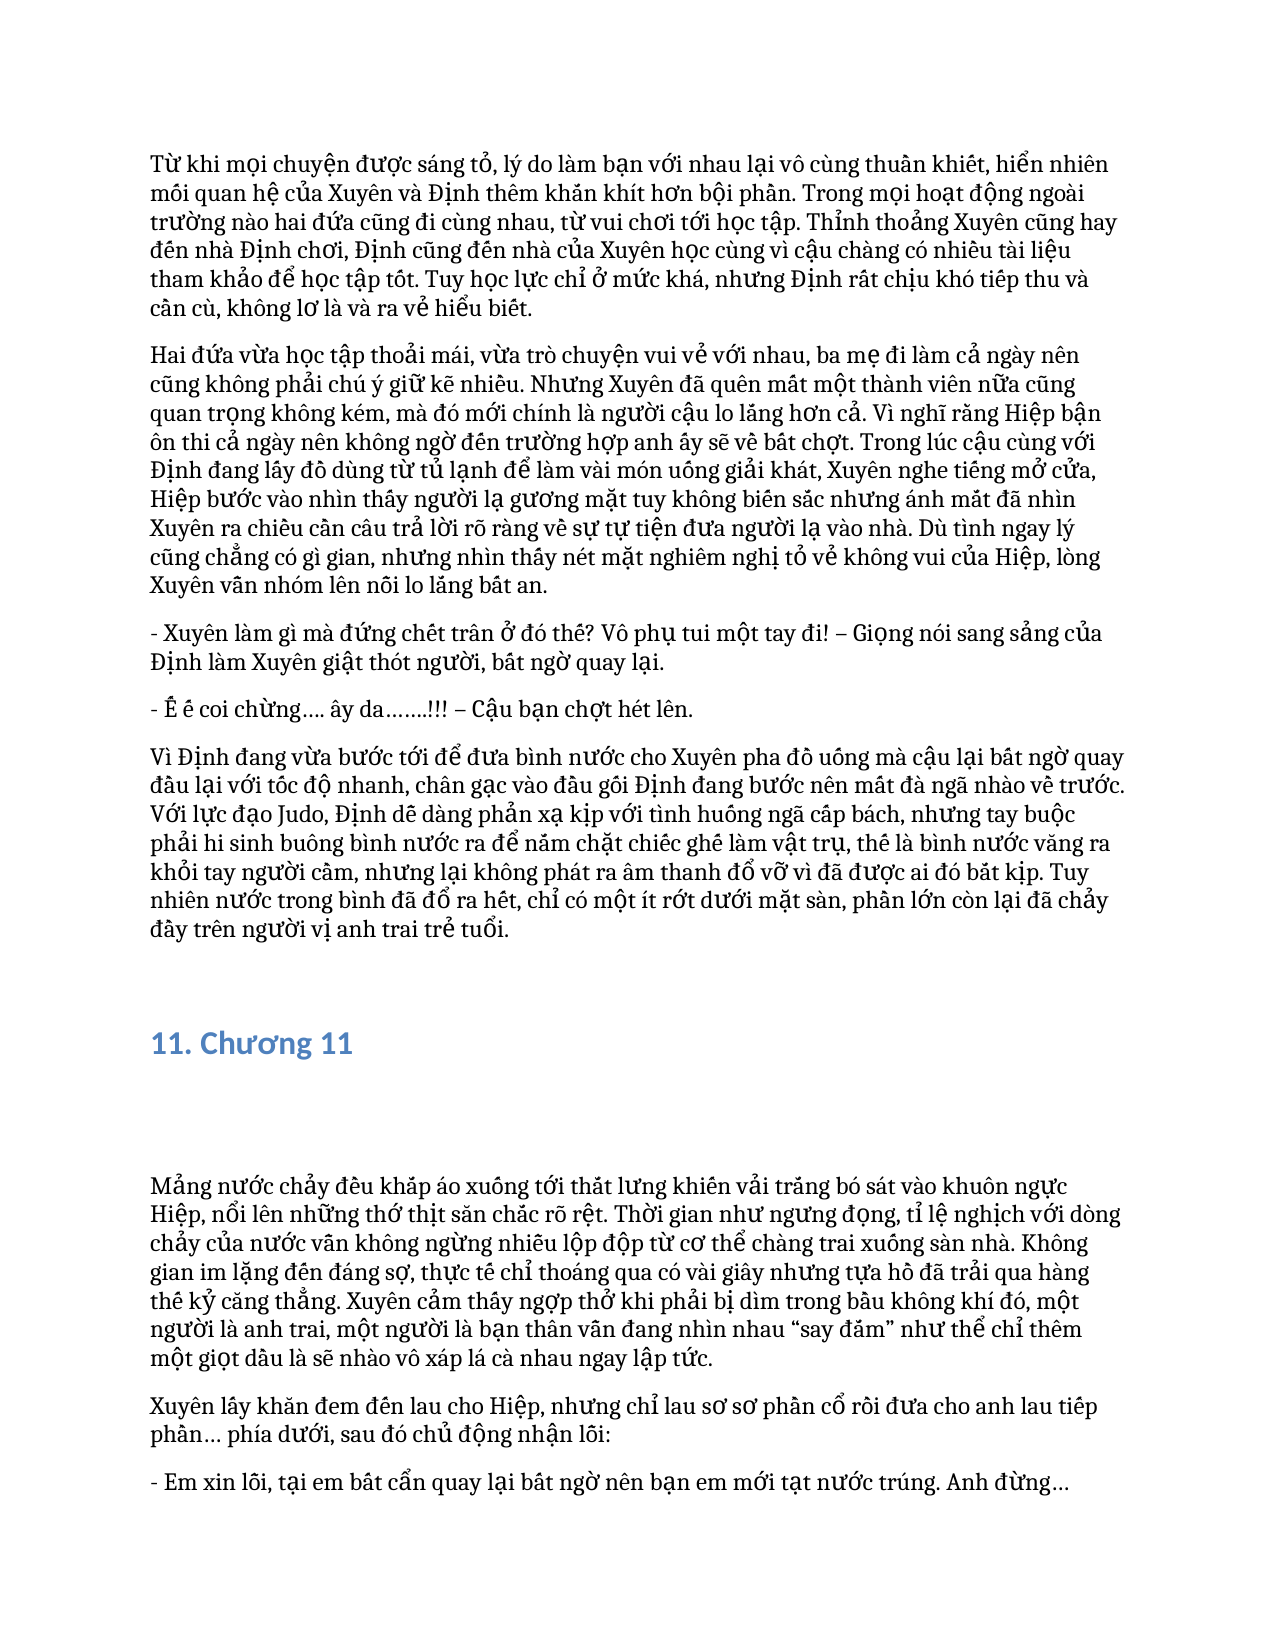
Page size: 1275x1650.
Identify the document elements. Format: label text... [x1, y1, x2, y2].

text Hai đứa vừa học tập thoải mái, vừa trò chuyện vui vẻ với nhau, ba mẹ đi làm cả ngày nên cũng không phải chú ý giữ kẽ nhiều. Nhưng Xuyên đã quên mất một thành viên nữa cũng quan trọng không kém, mà đó mới chính là người cậu lo lắng hơn cả. Vì nghĩ rằng Hiệp bận ôn thi cả ngày nên không ngờ đến trường hợp anh ấy sẽ về bất chợt. Trong lúc cậu cùng với Định đang lấy đồ dùng từ tủ lạnh để làm vài món uống giải khát, Xuyên nghe tiếng mở cửa, Hiệp bước vào nhìn thấy người lạ gương mặt tuy không biến sắc nhưng ánh mắt đã nhìn Xuyên ra chiều cần câu trả lời rõ ràng về sự tự tiện đưa người lạ vào nhà. Dù tình ngay lý cũng chẳng có gì gian, nhưng nhìn thấy nét mặt nghiêm nghị tỏ vẻ không vui của Hiệp, lòng Xuyên vẫn nhóm lên nỗi lo lắng bất an. [150, 341, 1125, 600]
text - Ế ế coi chừng…. ây da…….!!! – Cậu bạn chợt hét lên. [150, 695, 1125, 724]
text Mảng nước chảy đều khắp áo xuống tới thắt lưng khiến vải trắng bó sát vào khuôn ngực Hiệp, nổi lên những thớ thịt săn chắc rõ rệt. Thời gian như ngưng đọng, tỉ lệ nghịch với dòng chảy của nước vẫn không ngừng nhiễu lộp độp từ cơ thể chàng trai xuống sàn nhà. Không gian im lặng đến đáng sợ, thực tế chỉ thoáng qua có vài giây nhưng tựa hồ đã trải qua hàng thế kỷ căng thẳng. Xuyên cảm thấy ngợp thở khi phải bị dìm trong bầu không khí đó, một người là anh trai, một người là bạn thân vẫn đang nhìn nhau “say đắm” như thể chỉ thêm một giọt dầu là sẽ nhào vô xáp lá cà nhau ngay lập tức. [150, 1172, 1125, 1373]
subtitle 11. Chương 11 [150, 1022, 1125, 1063]
text Từ khi mọi chuyện được sáng tỏ, lý do làm bạn với nhau lại vô cùng thuần khiết, hiển nhiên mối quan hệ của Xuyên và Định thêm khắn khít hơn bội phần. Trong mọi hoạt động ngoài trường nào hai đứa cũng đi cùng nhau, từ vui chơi tới học tập. Thỉnh thoảng Xuyên cũng hay đến nhà Định chơi, Định cũng đến nhà của Xuyên học cùng vì cậu chàng có nhiều tài liệu tham khảo để học tập tốt. Tuy học lực chỉ ở mức khá, nhưng Định rất chịu khó tiếp thu và cần cù, không lơ là và ra vẻ hiểu biết. [150, 150, 1125, 322]
text Vì Định đang vừa bước tới để đưa bình nước cho Xuyên pha đồ uống mà cậu lại bất ngờ quay đầu lại với tốc độ nhanh, chân gạc vào đầu gối Định đang bước nên mất đà ngã nhào về trước. Với lực đạo Judo, Định dễ dàng phản xạ kịp với tình huống ngã cấp bách, nhưng tay buộc phải hi sinh buông bình nước ra để nắm chặt chiếc ghế làm vật trụ, thế là bình nước văng ra khỏi tay người cầm, nhưng lại không phát ra âm thanh đổ vỡ vì đã được ai đó bắt kịp. Tuy nhiên nước trong bình đã đổ ra hết, chỉ có một ít rớt dưới mặt sàn, phần lớn còn lại đã chảy đầy trên người vị anh trai trẻ tuổi. [150, 742, 1125, 1001]
text - Xuyên làm gì mà đứng chết trân ở đó thế? Vô phụ tui một tay đi! – Giọng nói sang sảng của Định làm Xuyên giật thót người, bất ngờ quay lại. [150, 619, 1125, 676]
text Xuyên lấy khăn đem đến lau cho Hiệp, nhưng chỉ lau sơ sơ phần cổ rồi đưa cho anh lau tiếp phần… phía dưới, sau đó chủ động nhận lỗi: [150, 1392, 1125, 1449]
text - Em xin lỗi, tại em bất cẩn quay lại bất ngờ nên bạn em mới tạt nước trúng. Anh đừng… [150, 1468, 1125, 1497]
